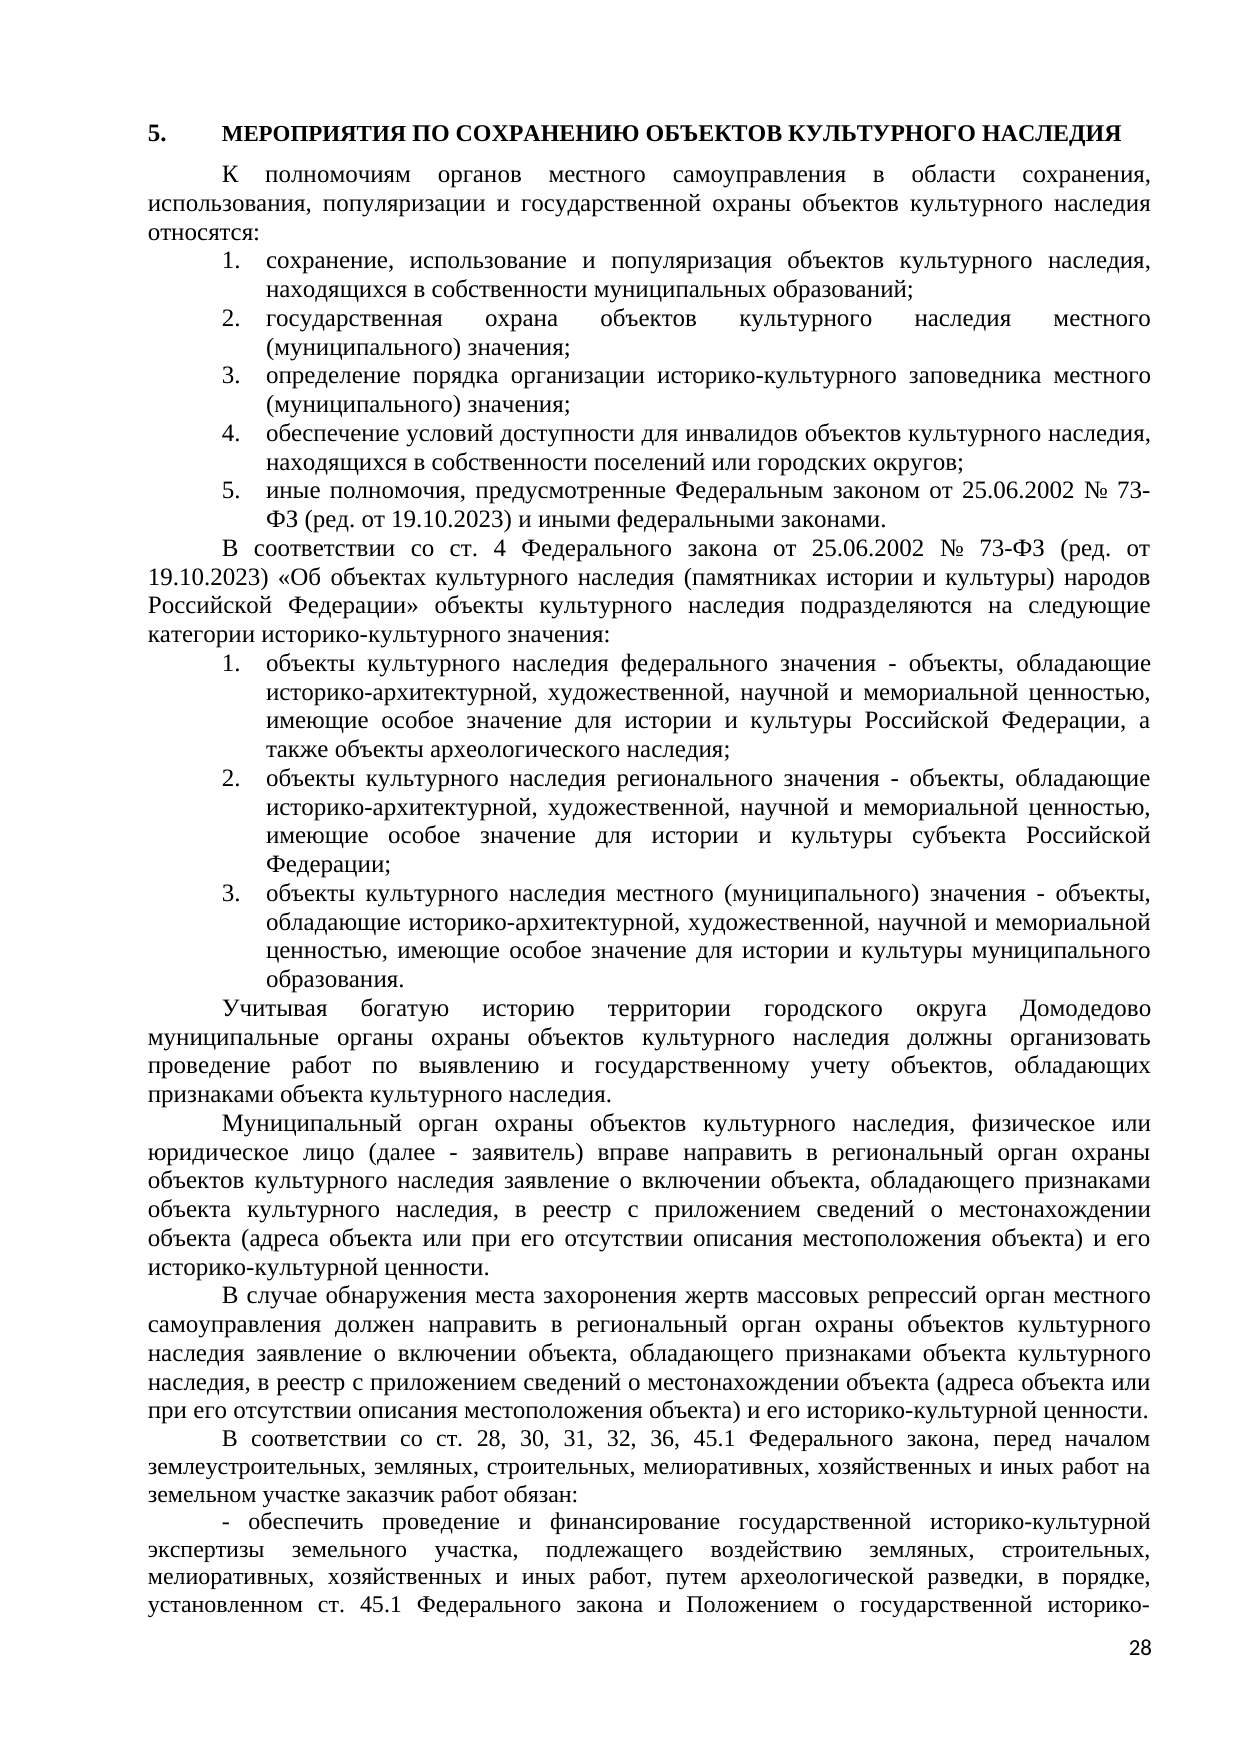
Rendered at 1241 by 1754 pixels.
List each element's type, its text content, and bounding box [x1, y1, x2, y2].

text В случае обнаружения места захоронения жертв массовых репрессий орган местного самоуправления должен направить в региональный орган охраны объектов культурного наследия заявление о включении объекта, обладающего признаками объекта культурного наследия, в реестр с приложением сведений о местонахождении объекта (адреса объекта или при его отсутствии описания местоположения объекта) и его историко-культурной ценности. [148, 1281, 1152, 1424]
list сохранение, использование и популяризация объектов культурного наследия, находящихся в собственности муниципальных образований; [222, 246, 1152, 303]
text Муниципальный орган охраны объектов культурного наследия, физическое или юридическое лицо (далее - заявитель) вправе направить в региональный орган охраны объектов культурного наследия заявление о включении объекта, обладающего признаками объекта культурного наследия, в реестр с приложением сведений о местонахождении объекта (адреса объекта или при его отсутствии описания местоположения объекта) и его историко-культурной ценности. [148, 1108, 1152, 1281]
text В соответствии со ст. 28, 30, 31, 32, 36, 45.1 Федерального закона, перед началом землеустроительных, земляных, строительных, мелиоративных, хозяйственных и иных работ на земельном участке заказчик работ обязан: [148, 1424, 1152, 1507]
list государственная охрана объектов культурного наследия местного (муниципального) значения; [222, 303, 1152, 361]
list иные полномочия, предусмотренные Федеральным законом от 25.06.2002 № 73-ФЗ (ред. от 19.10.2023) и иными федеральными законами. [222, 476, 1152, 533]
text К полномочиям органов местного самоуправления в области сохранения, использования, популяризации и государственной охраны объектов культурного наследия относятся: [148, 159, 1152, 246]
list обеспечение условий доступности для инвалидов объектов культурного наследия, находящихся в собственности поселений или городских округов; [222, 418, 1152, 476]
text В соответствии со ст. 4 Федерального закона от 25.06.2002 № 73-ФЗ (ред. от 19.10.2023) «Об объектах культурного наследия (памятниках истории и культуры) народов Российской Федерации» объекты культурного наследия подразделяются на следующие категории историко-культурного значения: [148, 533, 1152, 648]
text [148, 1507, 1152, 1618]
list объекты культурного наследия федерального значения - объекты, обладающие историко-архитектурной, художественной, научной и мемориальной ценностью, имеющие особое значение для истории и культуры Российской Федерации, а также объекты археологического наследия; [222, 648, 1152, 763]
text Учитывая богатую историю территории городского округа Домодедово муниципальные органы охраны объектов культурного наследия должны организовать проведение работ по выявлению и государственному учету объектов, обладающих признаками объекта культурного наследия. [148, 993, 1152, 1108]
list объекты культурного наследия местного (муниципального) значения - объекты, обладающие историко-архитектурной, художественной, научной и мемориальной ценностью, имеющие особое значение для истории и культуры муниципального образования. [222, 878, 1152, 993]
list определение порядка организации историко-культурного заповедника местного (муниципального) значения; [222, 361, 1152, 418]
list объекты культурного наследия регионального значения - объекты, обладающие историко-архитектурной, художественной, научной и мемориальной ценностью, имеющие особое значение для истории и культуры субъекта Российской Федерации; [222, 763, 1152, 878]
list МЕРОПРИЯТИЯ ПО СОХРАНЕНИЮ ОБЪЕКТОВ КУЛЬТУРНОГО НАСЛЕДИЯ [148, 118, 1152, 147]
